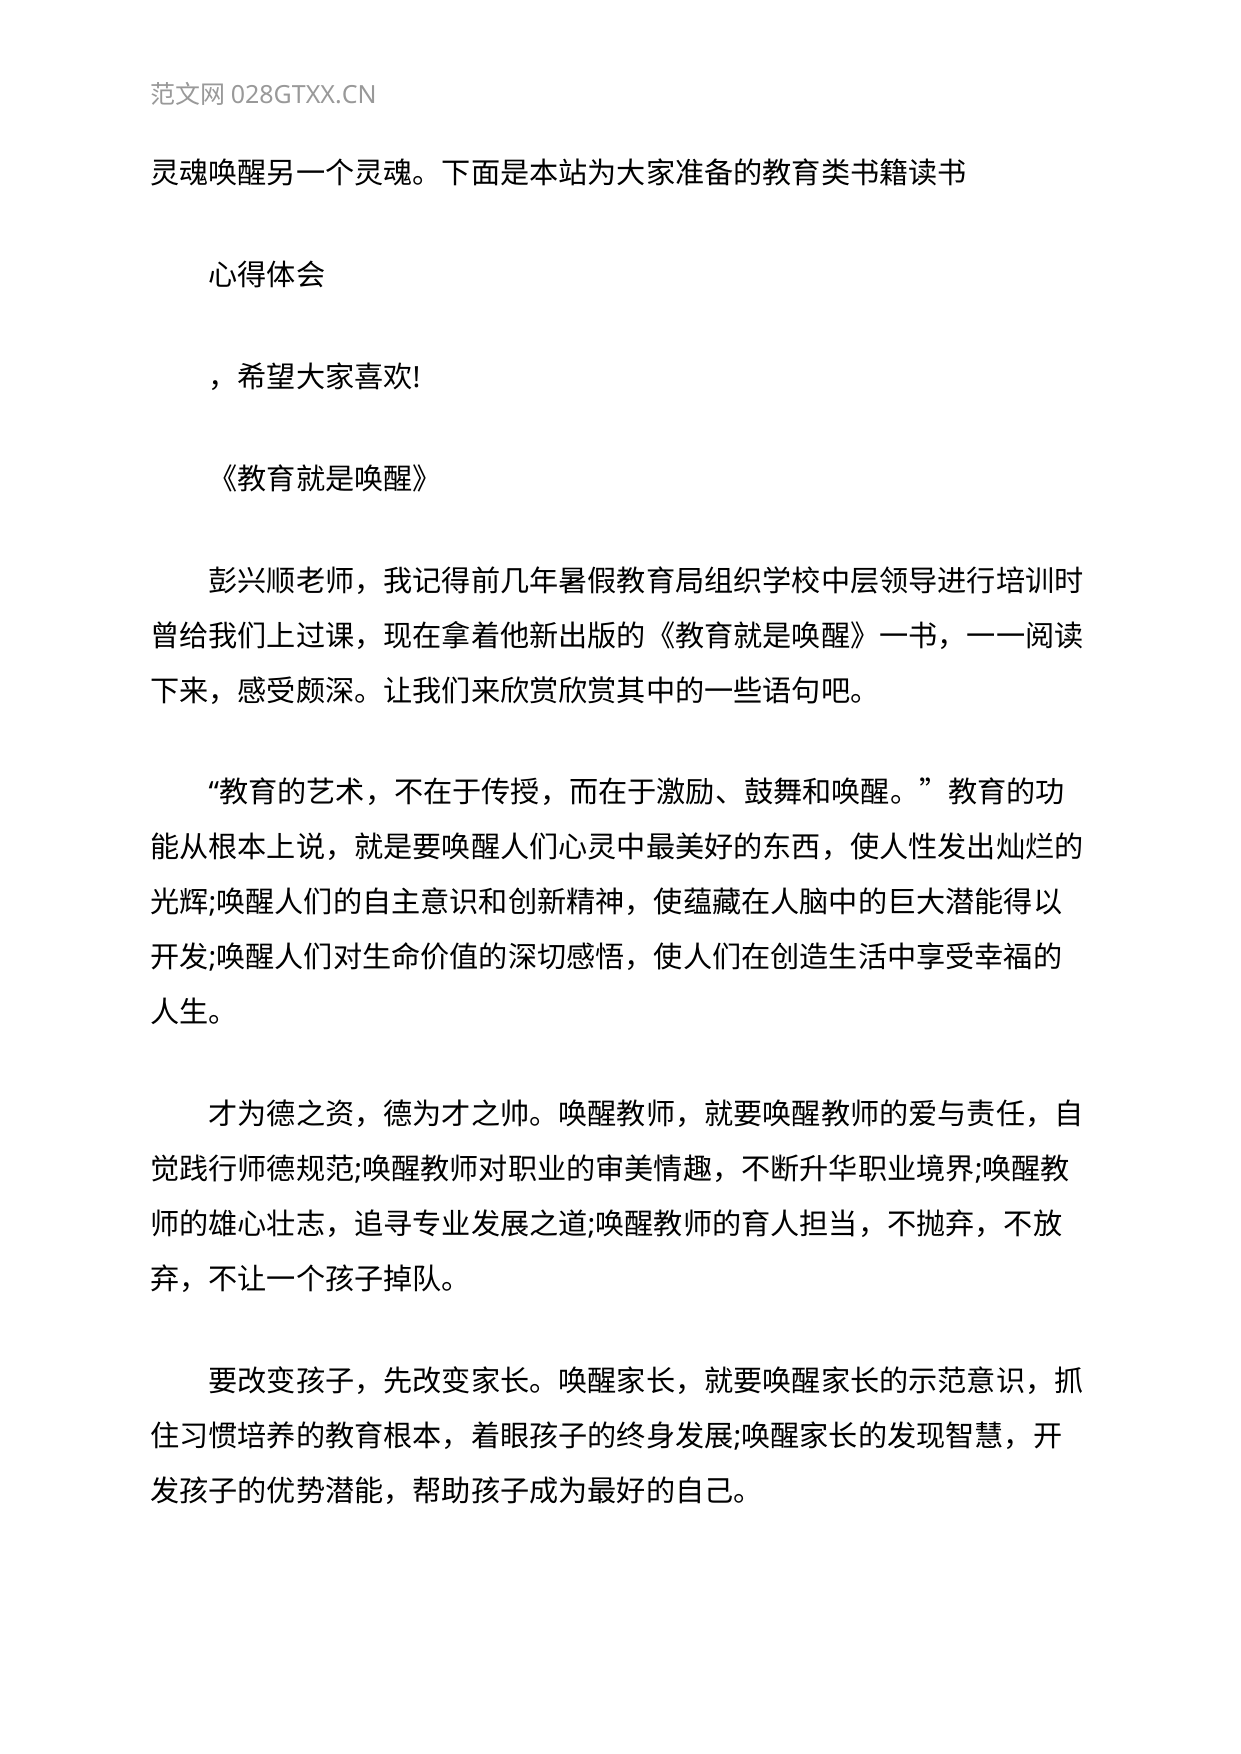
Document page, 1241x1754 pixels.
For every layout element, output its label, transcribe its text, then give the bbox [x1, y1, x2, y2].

text 才为德之资，德为才之帅。唤醒教师，就要唤醒教师的爱与责任，自觉践行师德规范;唤醒教师对职业的审美情趣，不断升华职业境界;唤醒教师的雄心壮志，追寻专业发展之道;唤醒教师的育人担当，不抛弃，不放弃，不让一个孩子掉队。 [150, 1091, 1090, 1298]
text 心得体会 [150, 252, 1090, 294]
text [150, 150, 1090, 192]
text “教育的艺术，不在于传授，而在于激励、鼓舞和唤醒。”教育的功能从根本上说，就是要唤醒人们心灵中最美好的东西，使人性发出灿烂的光辉;唤醒人们的自主意识和创新精神，使蕴藏在人脑中的巨大潜能得以开发;唤醒人们对生命价值的深切感悟，使人们在创造生活中享受幸福的人生。 [150, 769, 1090, 1031]
text 要改变孩子，先改变家长。唤醒家长，就要唤醒家长的示范意识，抓住习惯培养的教育根本，着眼孩子的终身发展;唤醒家长的发现智慧，开发孩子的优势潜能，帮助孩子成为最好的自己。 [150, 1357, 1090, 1509]
text 彭兴顺老师，我记得前几年暑假教育局组织学校中层领导进行培训时曾给我们上过课，现在拿着他新出版的《教育就是唤醒》一书，一一阅读下来，感受颇深。让我们来欣赏欣赏其中的一些语句吧。 [150, 557, 1090, 709]
text 《教育就是唤醒》 [150, 456, 1090, 498]
text ，希望大家喜欢! [150, 353, 1090, 396]
